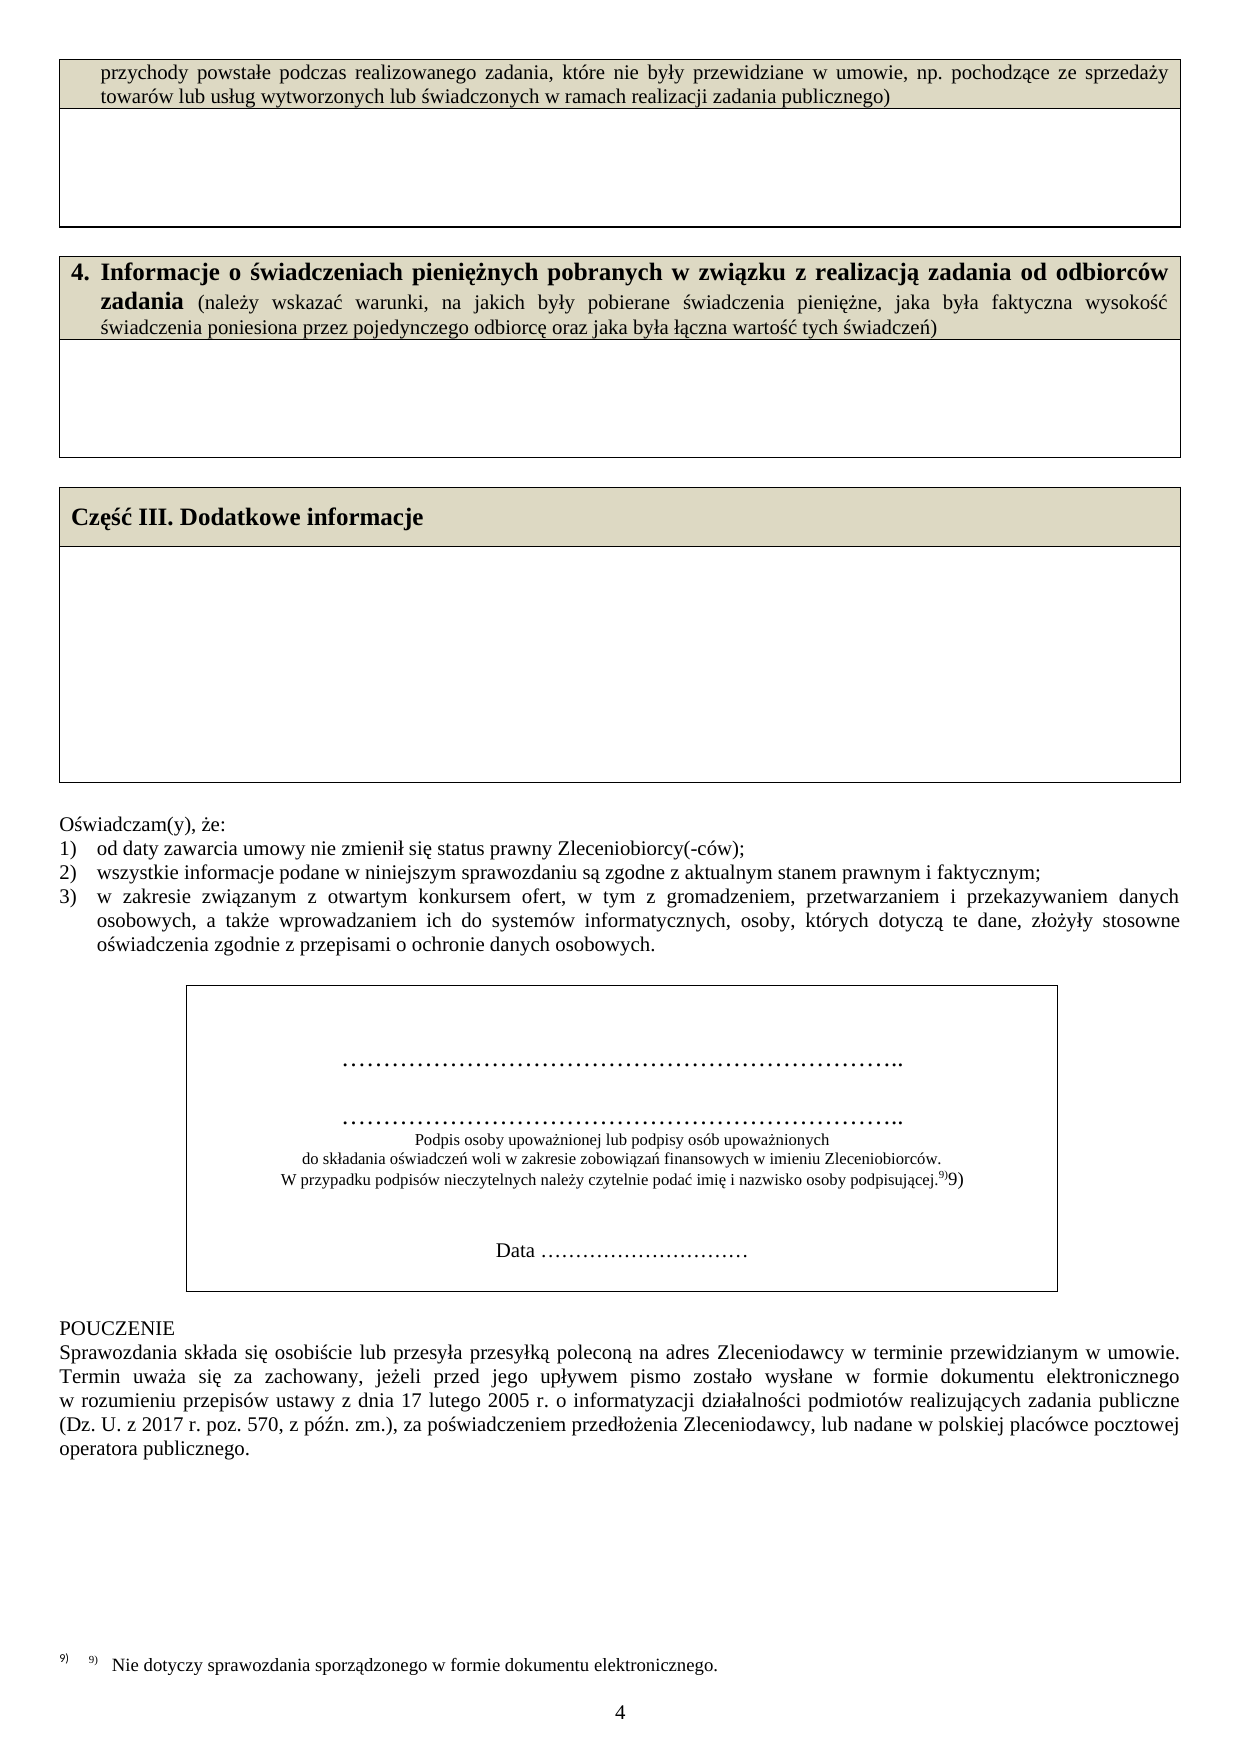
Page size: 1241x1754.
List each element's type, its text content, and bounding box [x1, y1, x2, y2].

text POUCZENIE [59, 1316, 1181, 1340]
table_cell [60, 340, 1180, 457]
list wszystkie informacje podane w niniejszym sprawozdaniu są zgodne z aktualnym stanem prawnym i faktycznym; [59, 860, 1181, 884]
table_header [60, 60, 1180, 108]
list od daty zawarcia umowy nie zmienił się status prawny Zleceniobiorcy(-ców); [59, 836, 1181, 860]
list w zakresie związanym z otwartym konkursem ofert, w tym z gromadzeniem, przetwarzaniem i przekazywaniem danych osobowych, a także wprowadzaniem ich do systemów informatycznych, osoby, których dotyczą te dane, złożyły stosowne oświadczenia zgodnie z przepisami o ochronie danych osobowych. [59, 884, 1181, 956]
text Sprawozdania składa się osobiście lub przesyła przesyłką poleconą na adres Zleceniodawcy w terminie przewidzianym w umowie. Termin uważa się za zachowany, jeżeli przed jego upływem pismo zostało wysłane w formie dokumentu elektronicznego w rozumieniu przepisów ustawy z dnia 17 lutego 2005 r. o informatyzacji działalności podmiotów realizujących zadania publiczne (Dz. U. z 2017 r. poz. 570, z późn. zm.), za poświadczeniem przedłożenia Zleceniodawcy, lub nadane w polskiej placówce pocztowej operatora publicznego. [59, 1340, 1181, 1460]
table_cell [60, 109, 1180, 226]
text Oświadczam(y), że: [59, 812, 1181, 836]
table_header ………………………………………………………….. ………………………………………………………….. Podpis osoby upoważnionej lub podpisy osób upoważnionych do składania oświadczeń woli w zakresie zobowiązań finansowych w imieniu Zleceniobiorców. W przypadku podpisów nieczytelnych należy czytelnie podać imię i nazwisko osoby podpisującej.9) Data ………………………… [187, 986, 1057, 1291]
table_header Część III. Dodatkowe informacje [60, 488, 1180, 546]
table_header Informacje o świadczeniach pieniężnych pobranych w związku z realizacją zadania od odbiorców zadania (należy wskazać warunki, na jakich były pobierane świadczenia pieniężne, jaka była faktyczna wysokość świadczenia poniesiona przez pojedynczego odbiorcę oraz jaka była łączna wartość tych świadczeń) [60, 257, 1180, 339]
table_cell [60, 547, 1180, 782]
